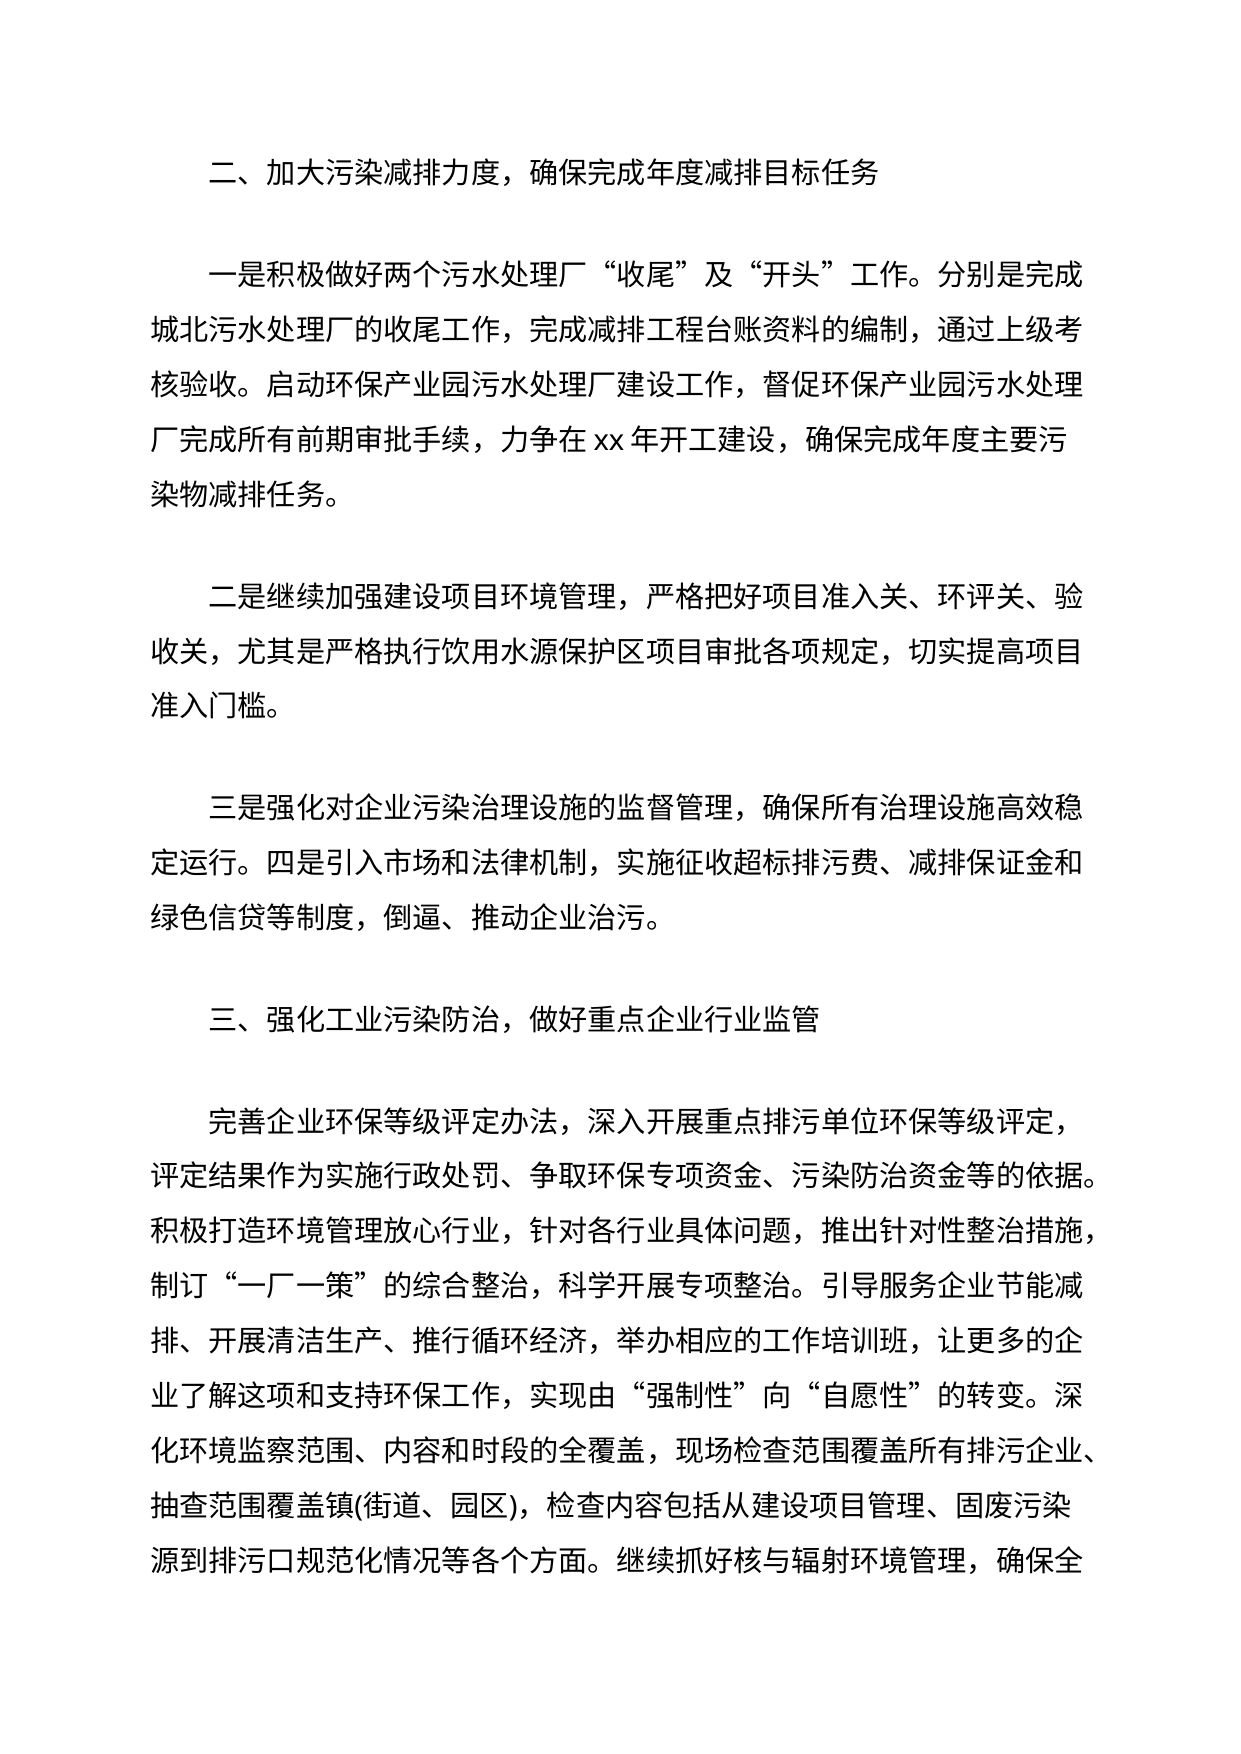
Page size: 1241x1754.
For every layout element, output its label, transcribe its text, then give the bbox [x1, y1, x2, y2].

text 二、加大污染减排力度，确保完成年度减排目标任务 [150, 150, 1090, 192]
text 二是继续加强建设项目环境管理，严格把好项目准入关、环评关、验收关，尤其是严格执行饮用水源保护区项目审批各项规定，切实提高项目准入门槛。 [150, 573, 1090, 725]
text 一是积极做好两个污水处理厂“收尾”及“开头”工作。分别是完成城北污水处理厂的收尾工作，完成减排工程台账资料的编制，通过上级考核验收。启动环保产业园污水处理厂建设工作，督促环保产业园污水处理厂完成所有前期审批手续，力争在xx年开工建设，确保完成年度主要污染物减排任务。 [150, 252, 1090, 514]
text 三、强化工业污染防治，做好重点企业行业监管 [150, 996, 1090, 1039]
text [150, 1098, 1090, 1580]
text 三是强化对企业污染治理设施的监督管理，确保所有治理设施高效稳定运行。四是引入市场和法律机制，实施征收超标排污费、减排保证金和绿色信贷等制度，倒逼、推动企业治污。 [150, 785, 1090, 937]
